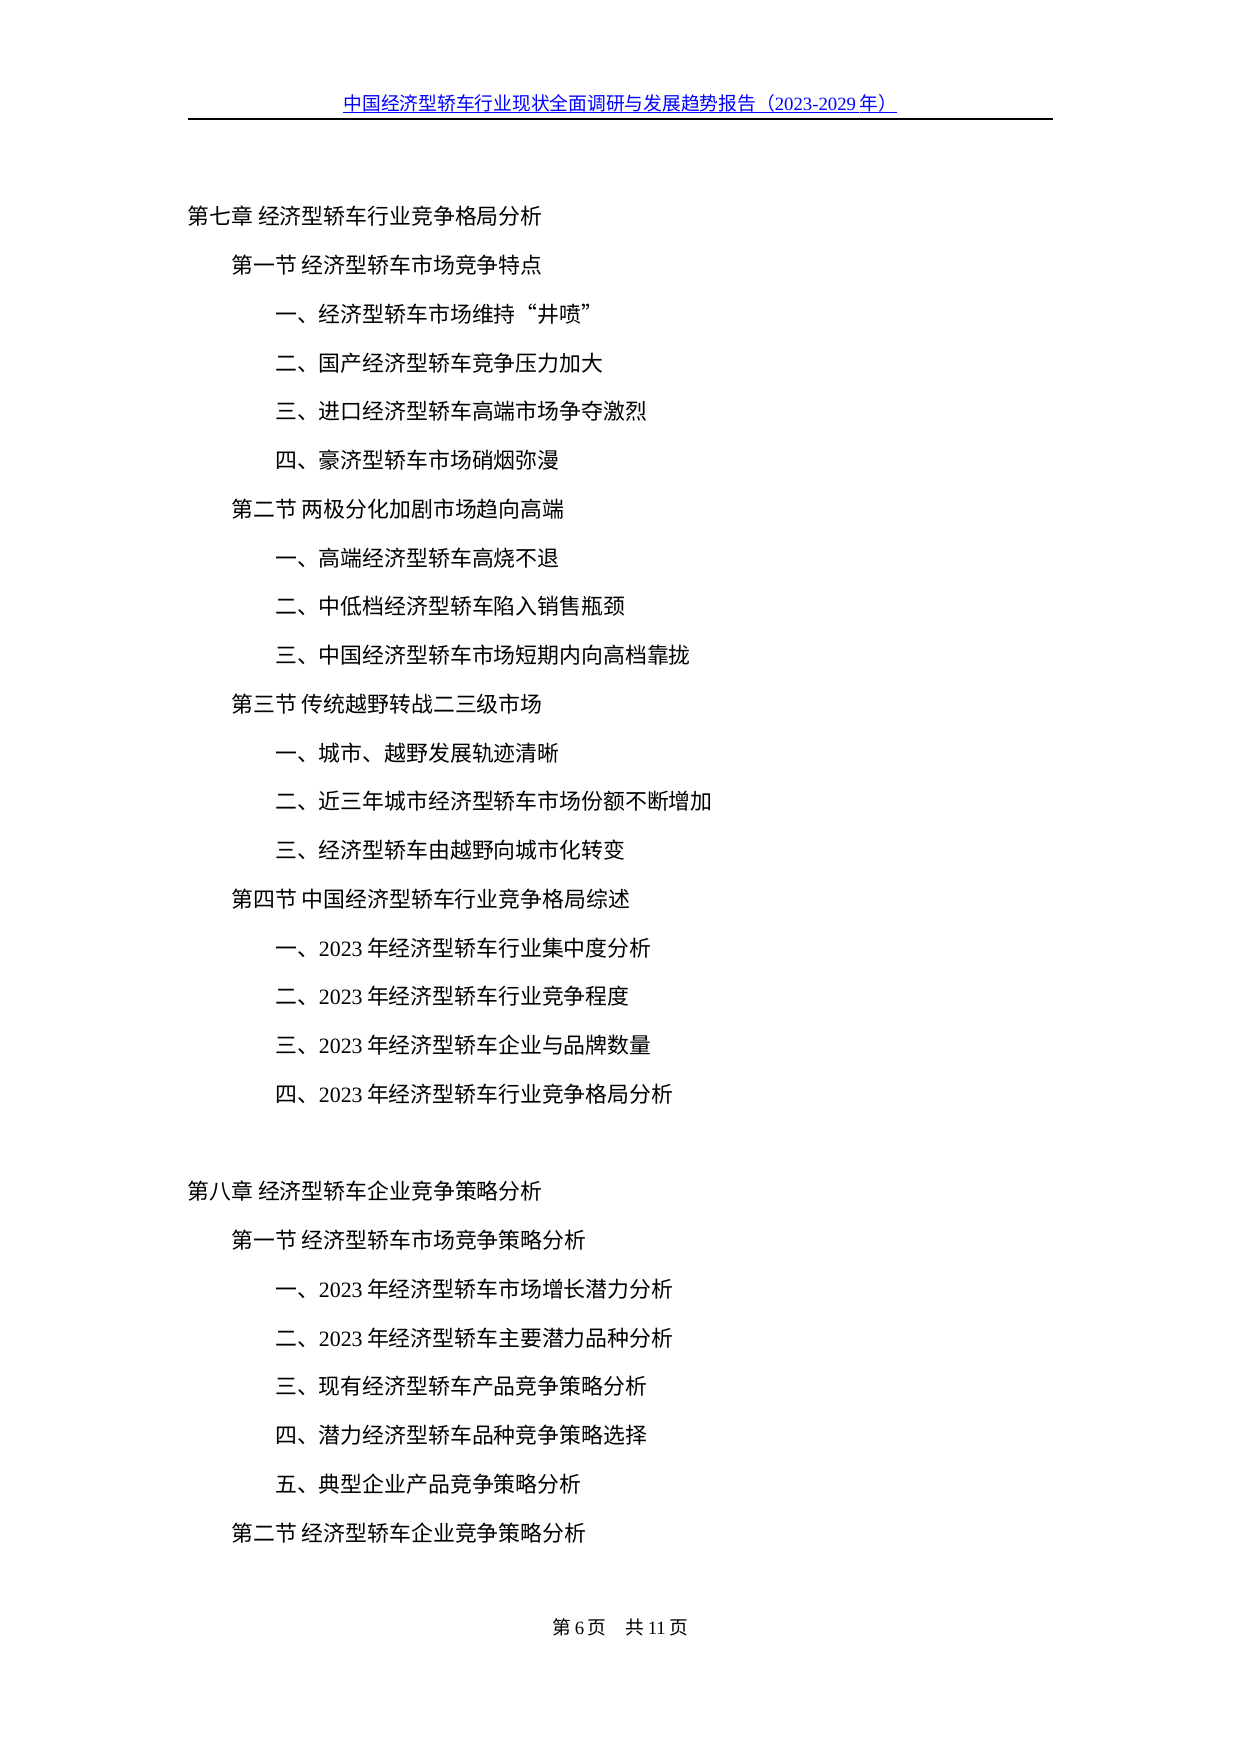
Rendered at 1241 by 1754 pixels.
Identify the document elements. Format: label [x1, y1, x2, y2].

text [187, 150, 1053, 1548]
